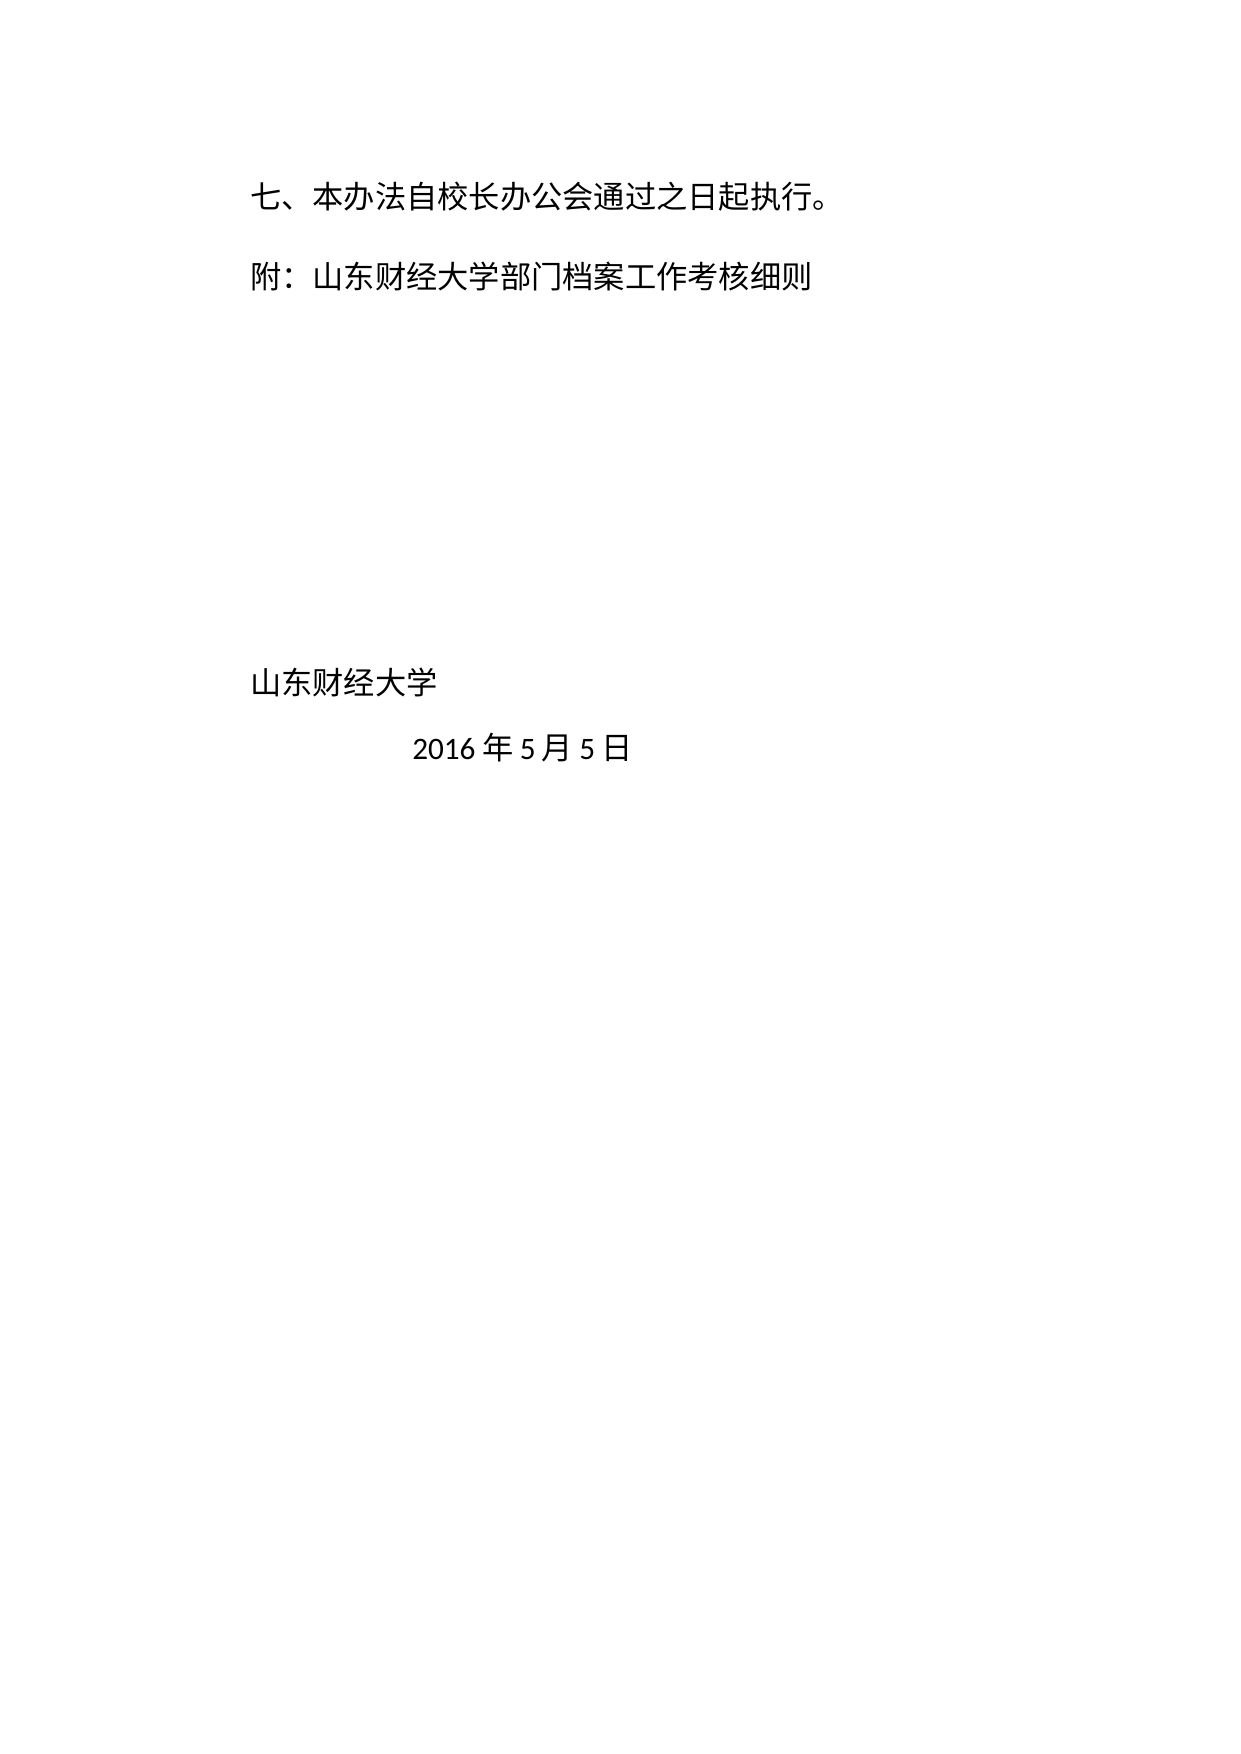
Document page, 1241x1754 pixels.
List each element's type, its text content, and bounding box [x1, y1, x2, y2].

text 附：山东财经大学部门档案工作考核细则 [187, 243, 1053, 308]
text 七、本办法自校长办公会通过之日起执行。 [187, 162, 1053, 227]
text 2016年5月5日 [187, 713, 1053, 778]
text 山东财经大学 [187, 648, 1053, 713]
